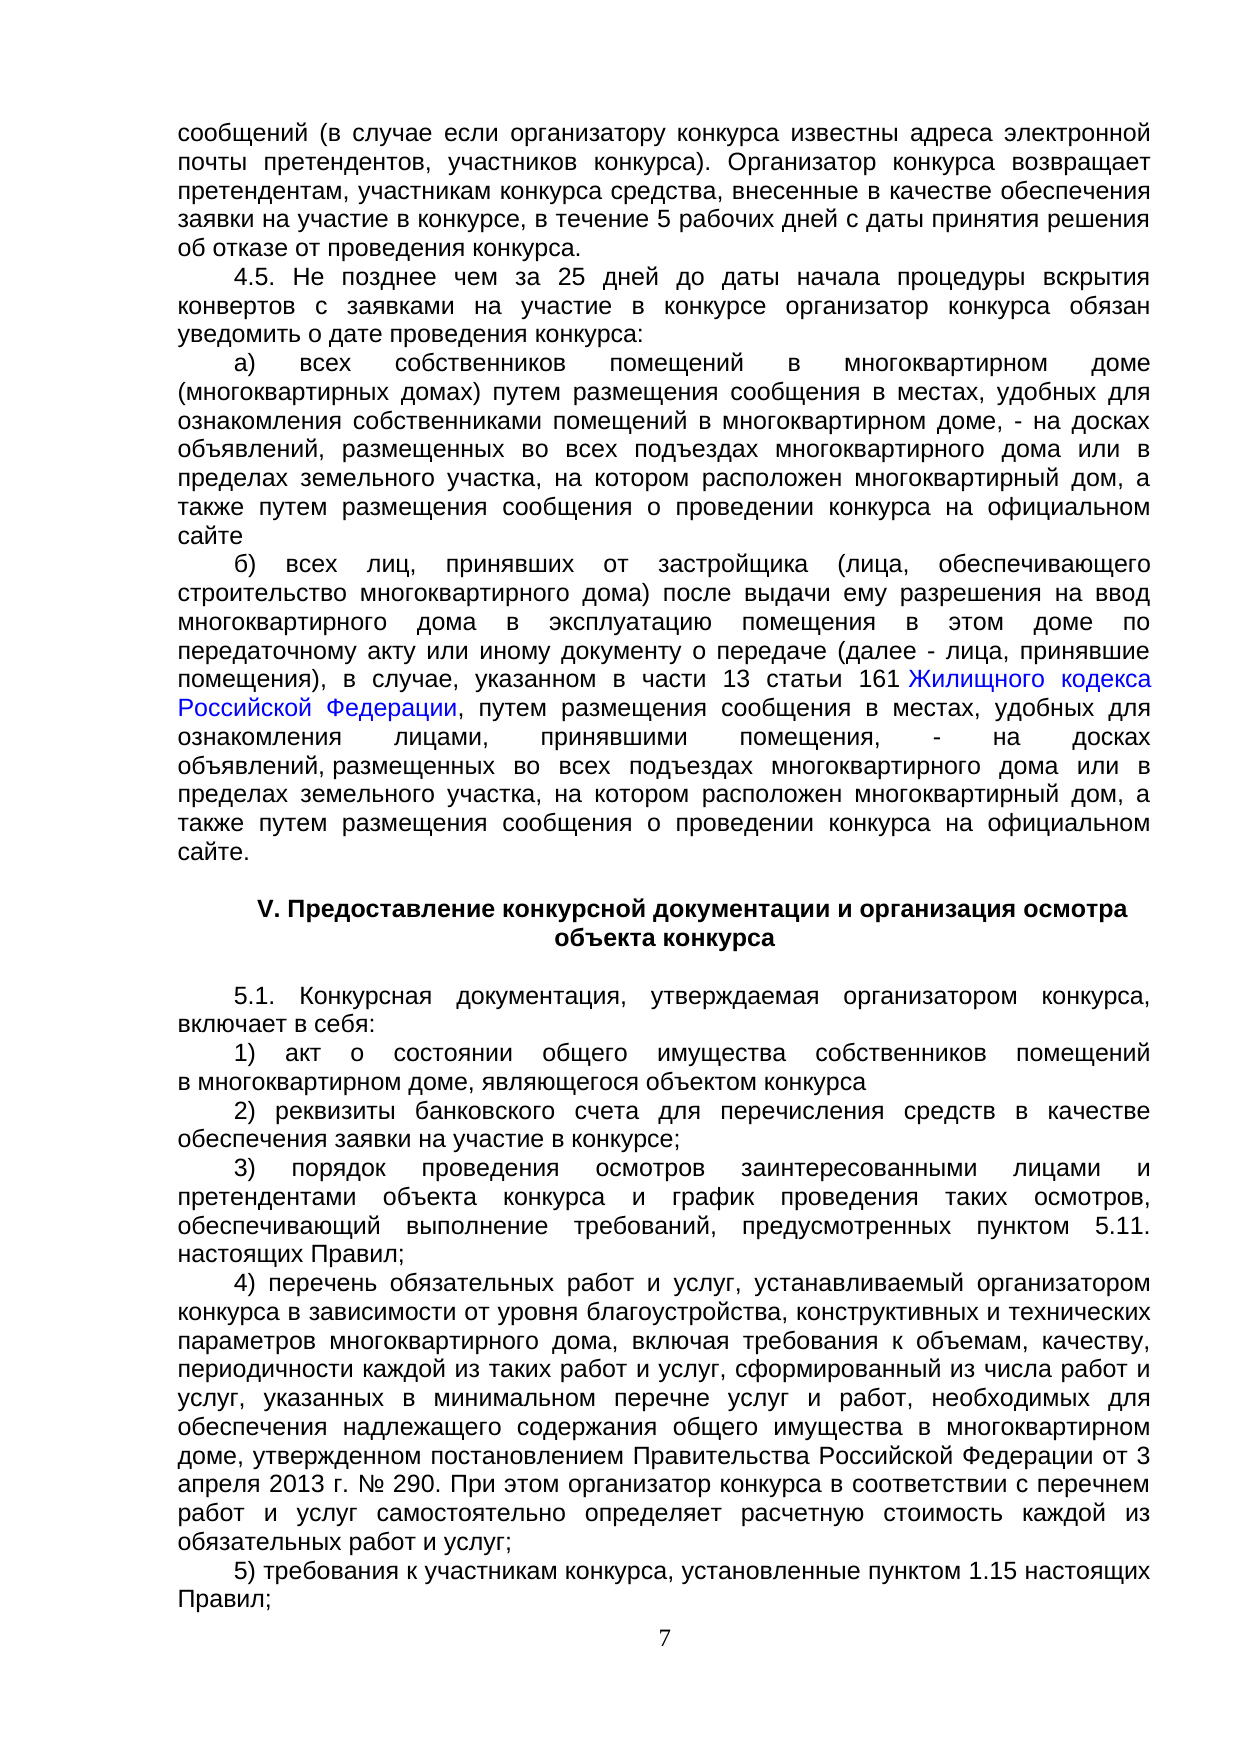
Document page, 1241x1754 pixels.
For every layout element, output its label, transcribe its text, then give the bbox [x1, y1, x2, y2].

text 1) акт о состоянии общего имущества собственников помещений в многоквартирном доме, являющегося объектом конкурса [177, 1038, 1152, 1096]
text 4) перечень обязательных работ и услуг, устанавливаемый организатором конкурса в зависимости от уровня благоустройства, конструктивных и технических параметров многоквартирного дома, включая требования к объемам, качеству, периодичности каждой из таких работ и услуг, сформированный из числа работ и услуг, указанных в минимальном перечне услуг и работ, необходимых для обеспечения надлежащего содержания общего имущества в многоквартирном доме, утвержденном постановлением Правительства Российской Федерации от 3 апреля 2013 г. № 290. При этом организатор конкурса в соответствии с перечнем работ и услуг самостоятельно определяет расчетную стоимость каждой из обязательных работ и услуг; [177, 1268, 1152, 1556]
text 3) порядок проведения осмотров заинтересованными лицами и претендентами объекта конкурса и график проведения таких осмотров, обеспечивающий выполнение требований, предусмотренных пунктом 5.11. настоящих Правил; [177, 1153, 1152, 1268]
text 5.1. Конкурсная документация, утверждаемая организатором конкурса, включает в себя: [177, 981, 1152, 1038]
text б) всех лиц, принявших от застройщика (лица, обеспечивающего строительство многоквартирного дома) после выдачи ему разрешения на ввод многоквартирного дома в эксплуатацию помещения в этом доме по передаточному акту или иному документу о передаче (далее - лица, принявшие помещения), в случае, указанном в части 13 статьи 161 Жилищного кодекса Российской Федерации, путем размещения сообщения в местах, удобных для ознакомления лицами, принявшими помещения, - на досках объявлений, размещенных во всех подъездах многоквартирного дома или в пределах земельного участка, на котором расположен многоквартирный дом, а также путем размещения сообщения о проведении конкурса на официальном сайте. [177, 549, 1152, 866]
text 2) реквизиты банковского счета для перечисления средств в качестве обеспечения заявки на участие в конкурсе; [177, 1096, 1152, 1153]
text V. Предоставление конкурсной документации и организация осмотра объекта конкурса [177, 894, 1152, 952]
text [177, 118, 1152, 262]
text 4.5. Не позднее чем за 25 дней до даты начала процедуры вскрытия конвертов с заявками на участие в конкурсе организатор конкурса обязан уведомить о дате проведения конкурса: [177, 262, 1152, 348]
text 5) требования к участникам конкурса, установленные пунктом 1.15 настоящих Правил; [177, 1556, 1152, 1613]
text а) всех собственников помещений в многоквартирном доме (многоквартирных домах) путем размещения сообщения в местах, удобных для ознакомления собственниками помещений в многоквартирном доме, - на досках объявлений, размещенных во всех подъездах многоквартирного дома или в пределах земельного участка, на котором расположен многоквартирный дом, а также путем размещения сообщения о проведении конкурса на официальном сайте [177, 348, 1152, 549]
